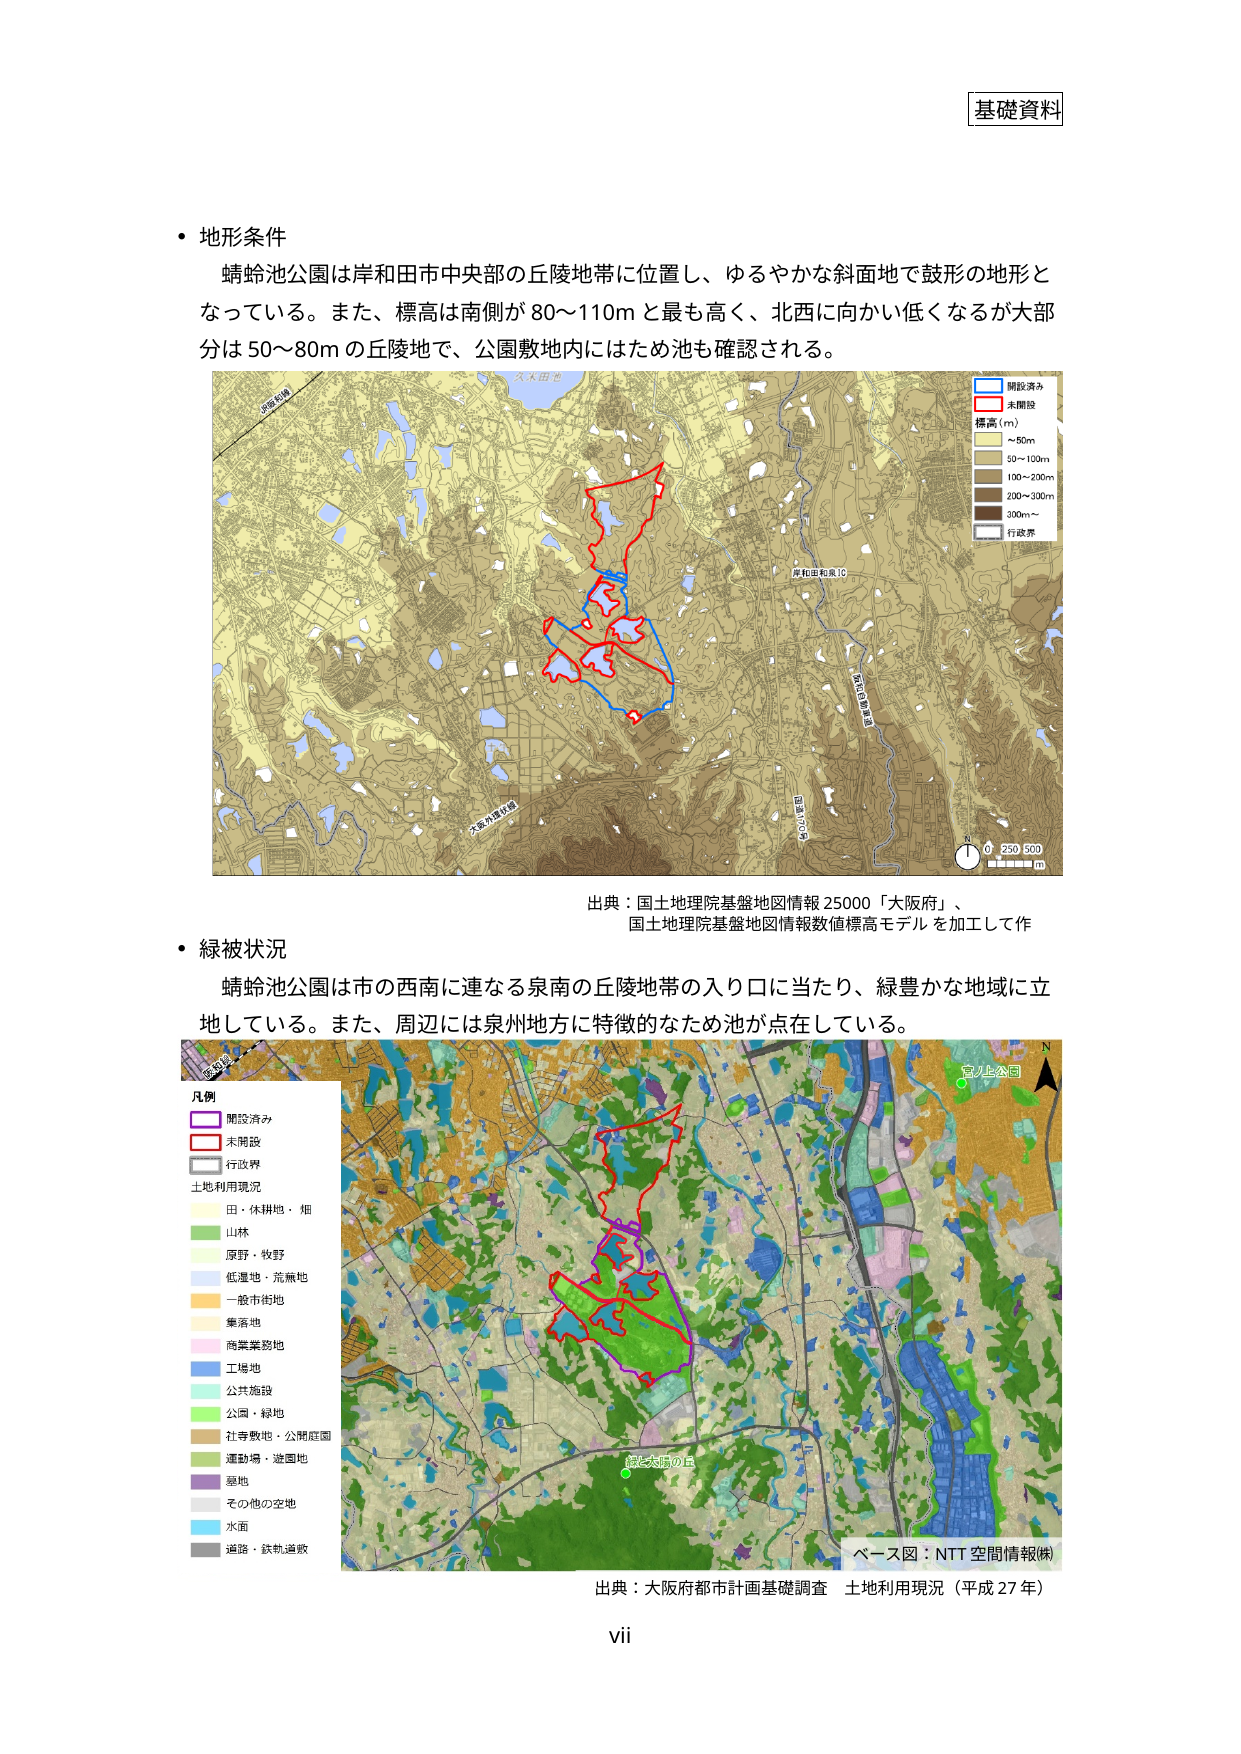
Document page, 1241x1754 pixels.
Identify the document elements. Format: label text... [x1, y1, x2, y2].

picture [177, 992, 1063, 1619]
picture [212, 371, 1063, 876]
text 蜻蛉池公園は岸和田市中央部の丘陵地帯に位置し、ゆるやかな斜面地で鼓形の地形となっている。また、標高は南側が80～110mと最も高く、北西に向かい低くなるが大部分は50～80mの丘陵地で、公園敷地内にはため池も確認される。 [199, 254, 1063, 367]
text 地形条件 [177, 217, 1063, 254]
text 蜻蛉池公園は市の西南に連なる泉南の丘陵地帯の入り口に当たり、緑豊かな地域に立地している。また、周辺には泉州地方に特徴的なため池が点在している。 [199, 967, 1063, 1042]
text 緑被状況 [177, 929, 1063, 967]
